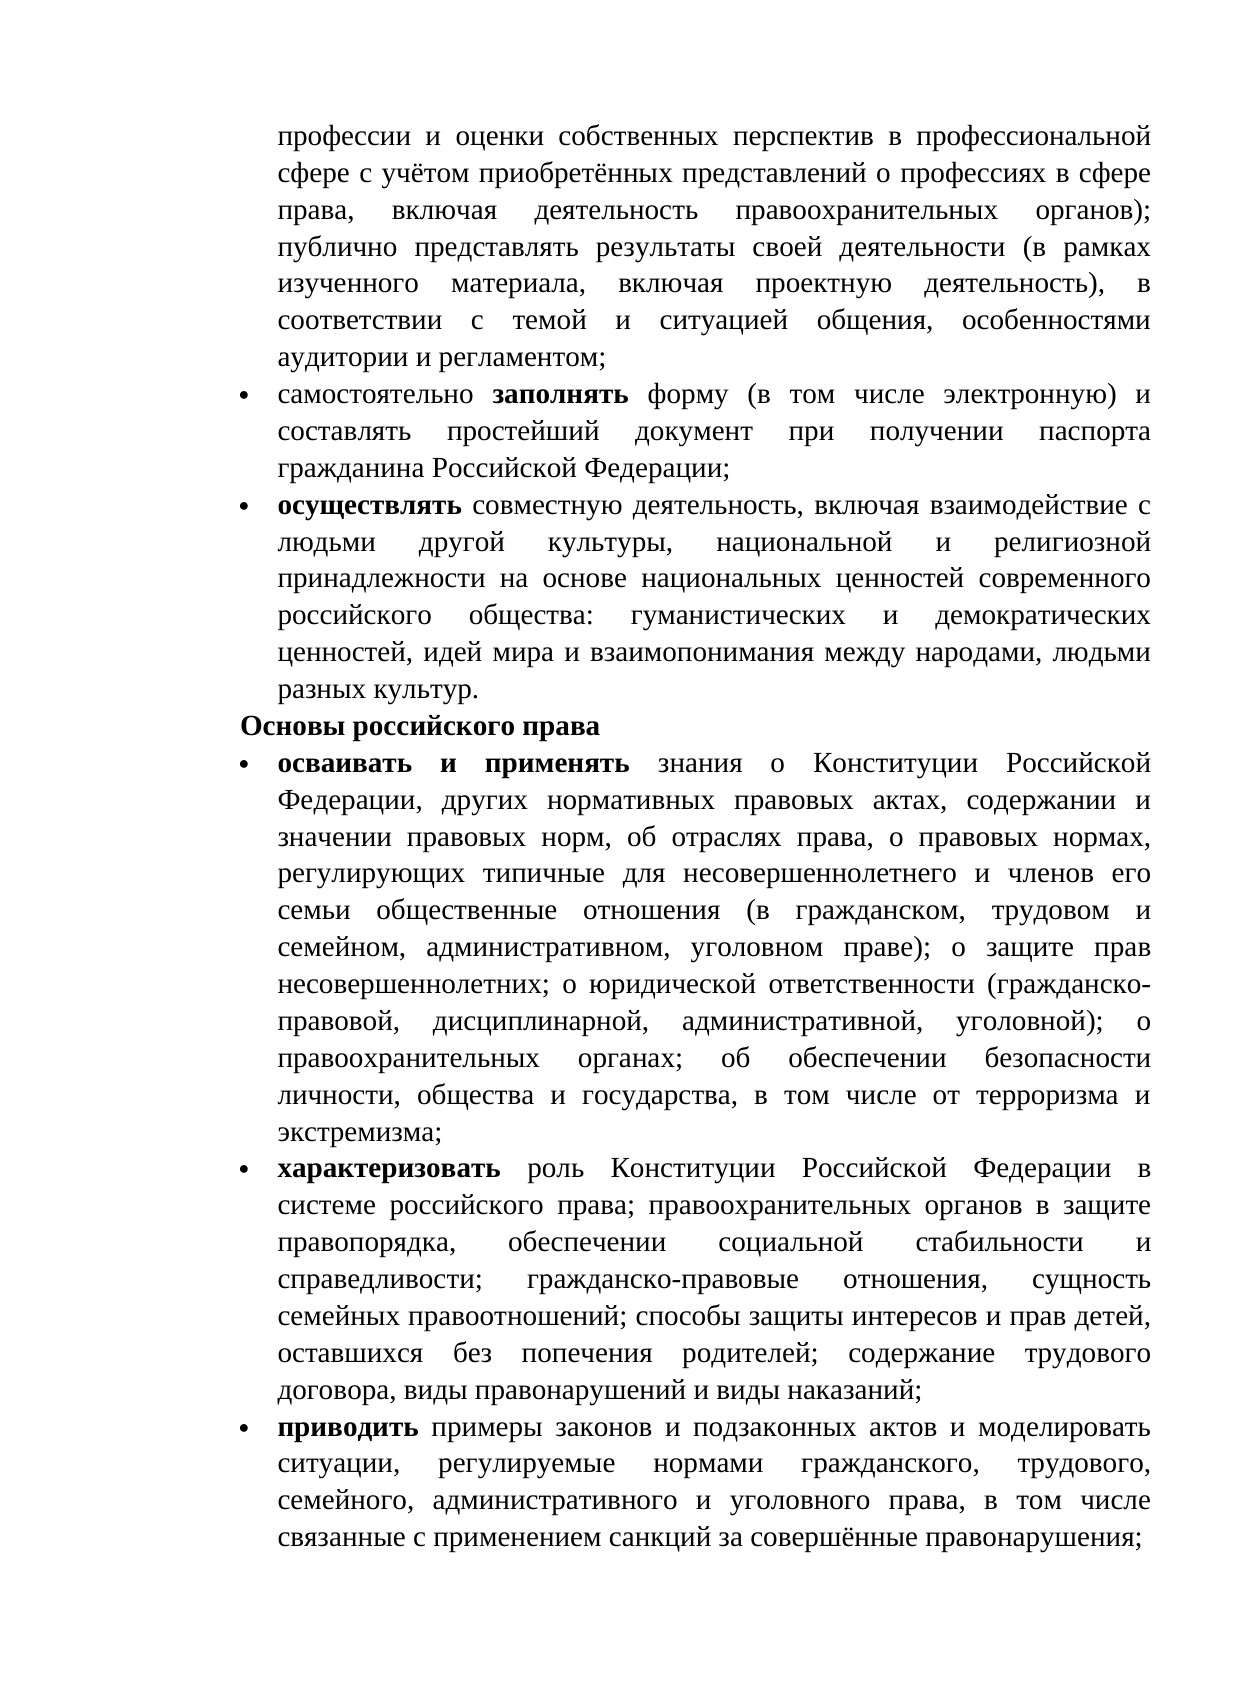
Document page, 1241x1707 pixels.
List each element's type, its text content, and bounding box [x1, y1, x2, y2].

list осваивать и применять знания о Конституции Российской Федерации, других нормативных правовых актах, содержании и значении правовых норм, об отраслях права, о правовых нормах, регулирующих типичные для несовершеннолетнего и членов его семьи общественные отношения (в гражданском, трудовом и семейном, административном, уголовном праве); о защите прав несовершеннолетних; о юридической ответственности (гражданско-правовой, дисциплинарной, административной, уголовной); о правоохранительных органах; об обеспечении безопасности личности, общества и государства, в том числе от терроризма и экстремизма; [240, 745, 1152, 1147]
list характеризовать роль Конституции Российской Федерации в системе российского права; правоохранительных органов в защите правопорядка, обеспечении социальной стабильности и справедливости; гражданско-правовые отношения, сущность семейных правоотношений; способы защиты интересов и прав детей, оставшихся без попечения родителей; содержание трудового договора, виды правонарушений и виды наказаний; [240, 1151, 1152, 1405]
list самостоятельно заполнять форму (в том числе электронную) и составлять простейший документ при получении паспорта гражданина Российской Федерации; [240, 376, 1152, 483]
list осуществлять совместную деятельность, включая взаимодействие с людьми другой культуры, национальной и религиозной принадлежности на основе национальных ценностей современного российского общества: гуманистических и демократических ценностей, идей мира и взаимопонимания между народами, людьми разных культур. [240, 487, 1152, 705]
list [240, 118, 1152, 373]
list приводить примеры законов и подзаконных актов и моделировать ситуации, регулируемые нормами гражданского, трудового, семейного, административного и уголовного права, в том числе связанные с применением санкций за совершённые правонарушения; [240, 1409, 1152, 1553]
text Основы российского права [177, 708, 1152, 742]
